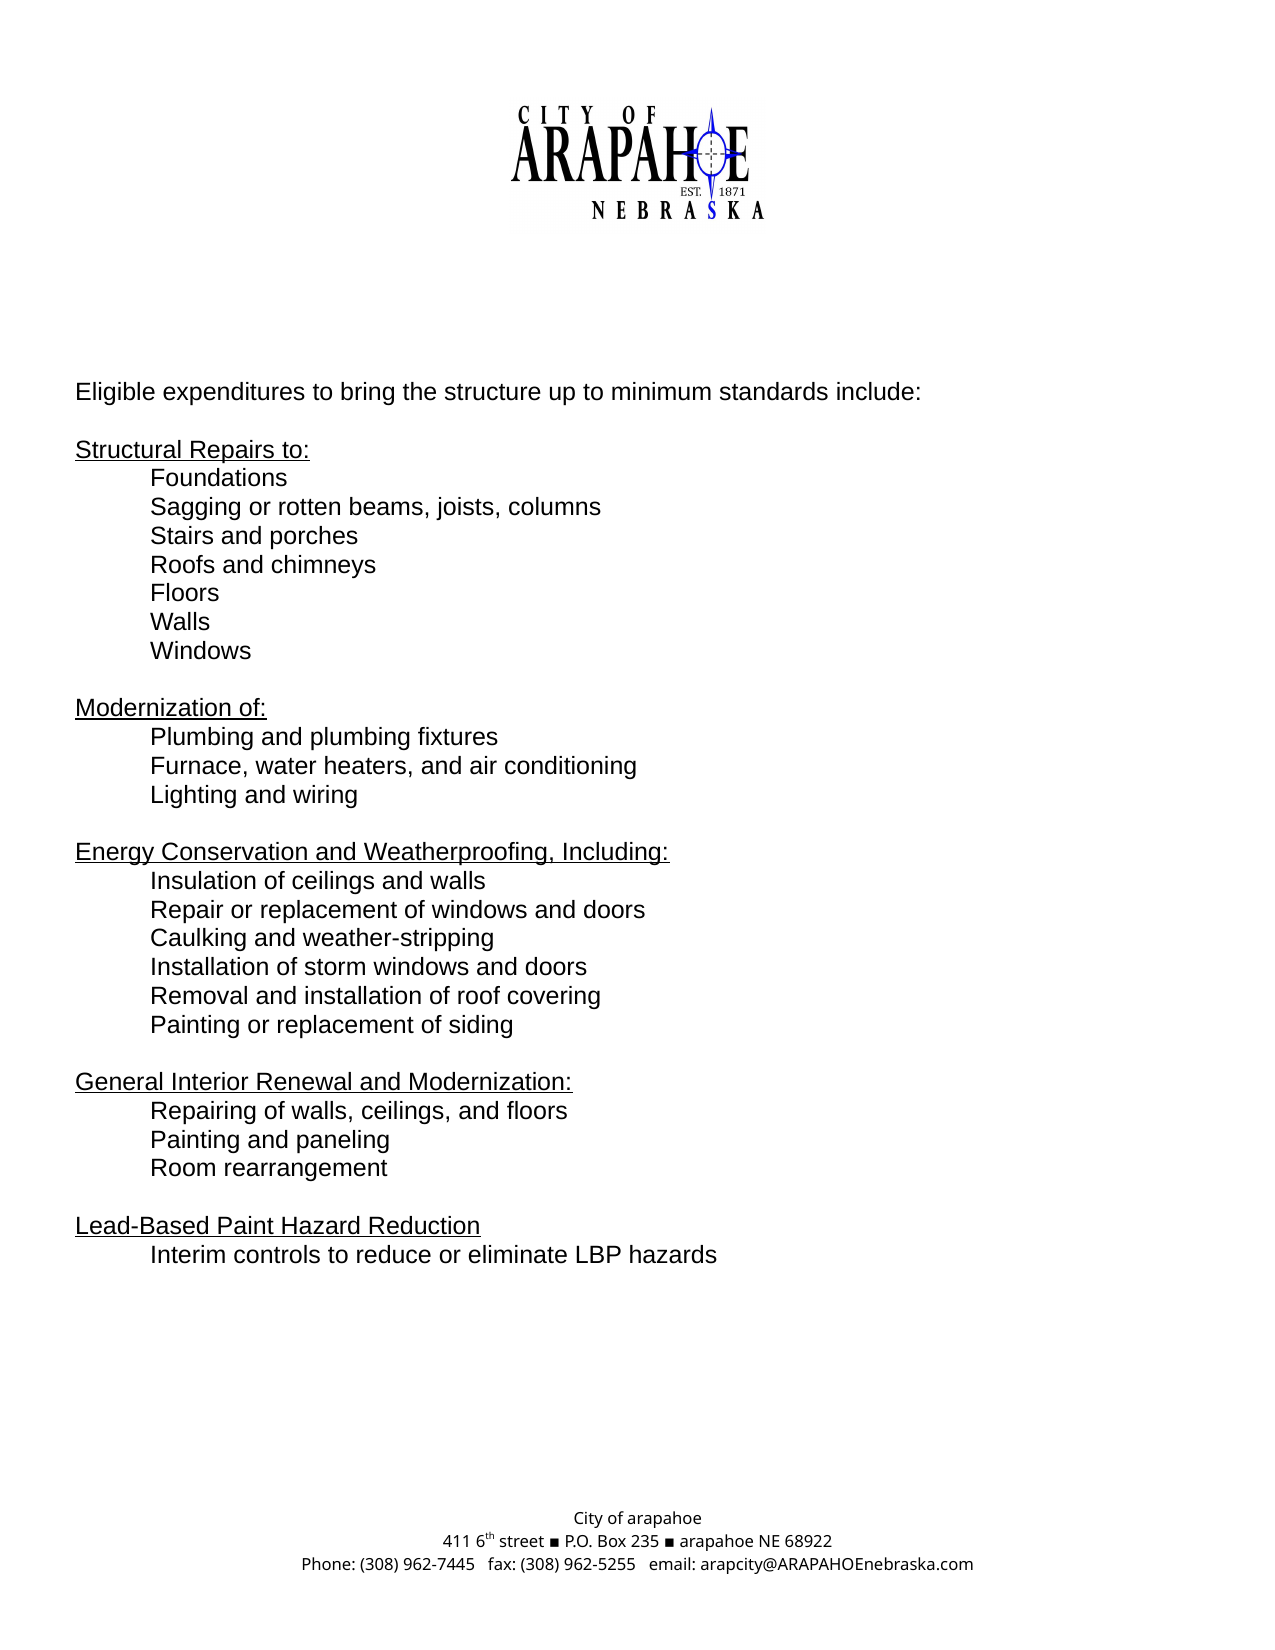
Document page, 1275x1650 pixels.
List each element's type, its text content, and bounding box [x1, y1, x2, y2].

text Furnace, water heaters, and air conditioning [75, 751, 1200, 780]
text Floors [75, 578, 1200, 607]
text Room rearrangement [75, 1153, 1200, 1182]
text Foundations [75, 463, 1200, 492]
text Interim controls to reduce or eliminate LBP hazards [75, 1240, 1200, 1268]
picture [508, 97, 767, 234]
text Painting and paneling [75, 1125, 1200, 1153]
text Repair or replacement of windows and doors [75, 895, 1200, 923]
text Energy Conservation and Weatherproofing, Including: [75, 837, 1200, 866]
text Sagging or rotten beams, joists, columns [75, 492, 1200, 521]
text General Interior Renewal and Modernization: [75, 1067, 1200, 1096]
text Caulking and weather-stripping [75, 923, 1200, 952]
text Modernization of: [75, 693, 1200, 722]
text Windows [75, 636, 1200, 665]
text Stairs and porches [75, 521, 1200, 550]
text Eligible expenditures to bring the structure up to minimum standards include: [75, 377, 1200, 406]
text Insulation of ceilings and walls [75, 866, 1200, 895]
text Removal and installation of roof covering [75, 981, 1200, 1010]
text Installation of storm windows and doors [75, 952, 1200, 981]
text Roofs and chimneys [75, 550, 1200, 578]
text Structural Repairs to: [75, 435, 1200, 463]
text Walls [75, 607, 1200, 636]
text Lead-Based Paint Hazard Reduction [75, 1211, 1200, 1240]
text Lighting and wiring [75, 780, 1200, 808]
text Painting or replacement of siding [75, 1010, 1200, 1038]
text Repairing of walls, ceilings, and floors [75, 1096, 1200, 1125]
text Plumbing and plumbing fixtures [75, 722, 1200, 751]
